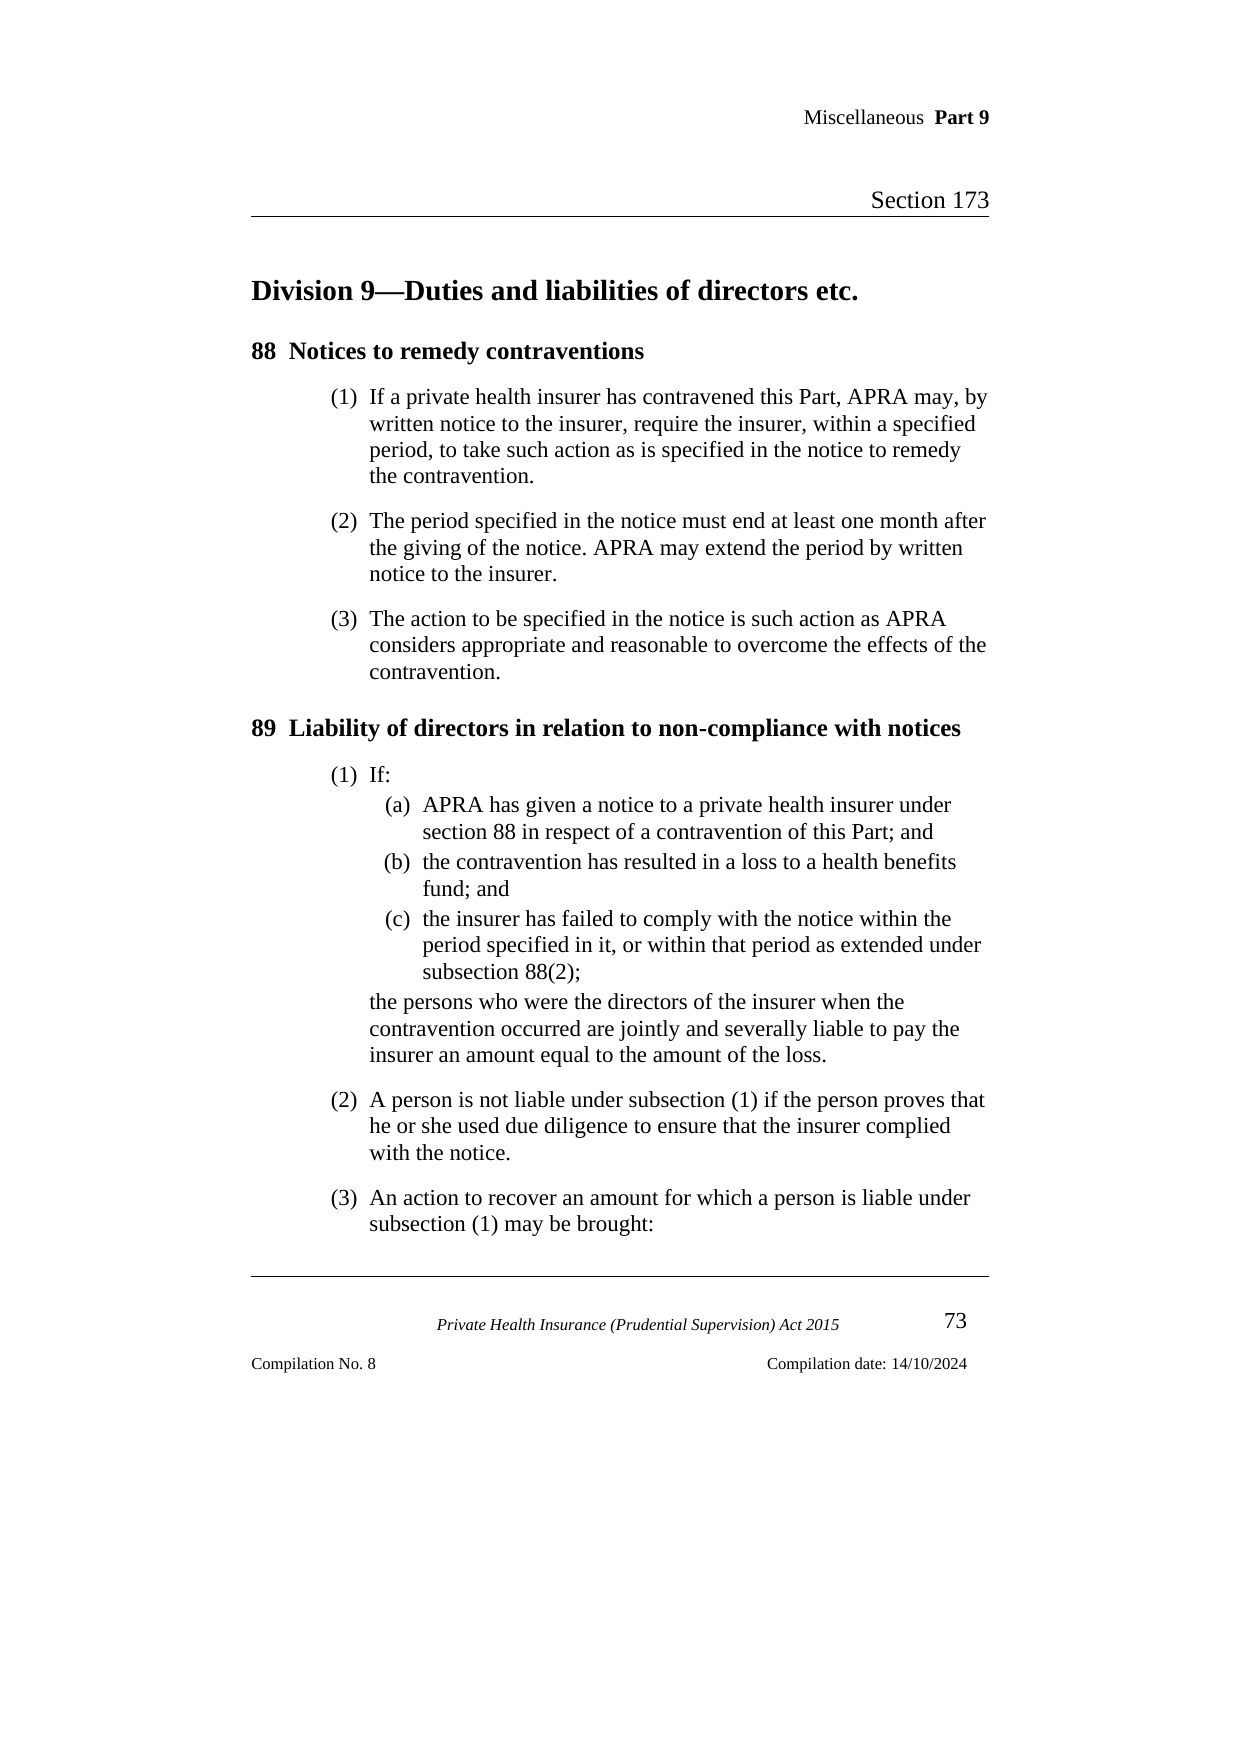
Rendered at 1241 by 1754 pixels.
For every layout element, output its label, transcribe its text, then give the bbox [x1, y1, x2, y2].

text (c) the insurer has failed to comply with the notice within the period specified in it, or within that period as extended under subsection 88(2); [251, 905, 989, 984]
text (1) If a private health insurer has contravened this Part, APRA may, by written notice to the insurer, require the insurer, within a specified period, to take such action as is specified in the notice to remedy the contravention. [251, 383, 989, 489]
text (2) The period specified in the notice must end at least one month after the giving of the notice. APRA may extend the period by written notice to the insurer. [251, 507, 989, 586]
text Division 9—Duties and liabilities of directors etc. [251, 273, 989, 307]
text (b) the contravention has resulted in a loss to a health benefits fund; and [251, 848, 989, 901]
text the persons who were the directors of the insurer when the contravention occurred are jointly and severally liable to pay the insurer an amount equal to the amount of the loss. [369, 988, 989, 1067]
text (2) A person is not liable under subsection (1) if the person proves that he or she used due diligence to ensure that the insurer complied with the notice. [251, 1086, 989, 1165]
text 89 Liability of directors in relation to non-compliance with notices [251, 713, 989, 742]
text (3) The action to be specified in the notice is such action as APRA considers appropriate and reasonable to overcome the effects of the contravention. [251, 605, 989, 684]
text (1) If: [251, 761, 989, 787]
text (a) APRA has given a notice to a private health insurer under section 88 in respect of a contravention of this Part; and [251, 791, 989, 844]
text 88 Notices to remedy contraventions [251, 336, 989, 364]
text (3) An action to recover an amount for which a person is liable under subsection (1) may be brought: [251, 1184, 989, 1237]
